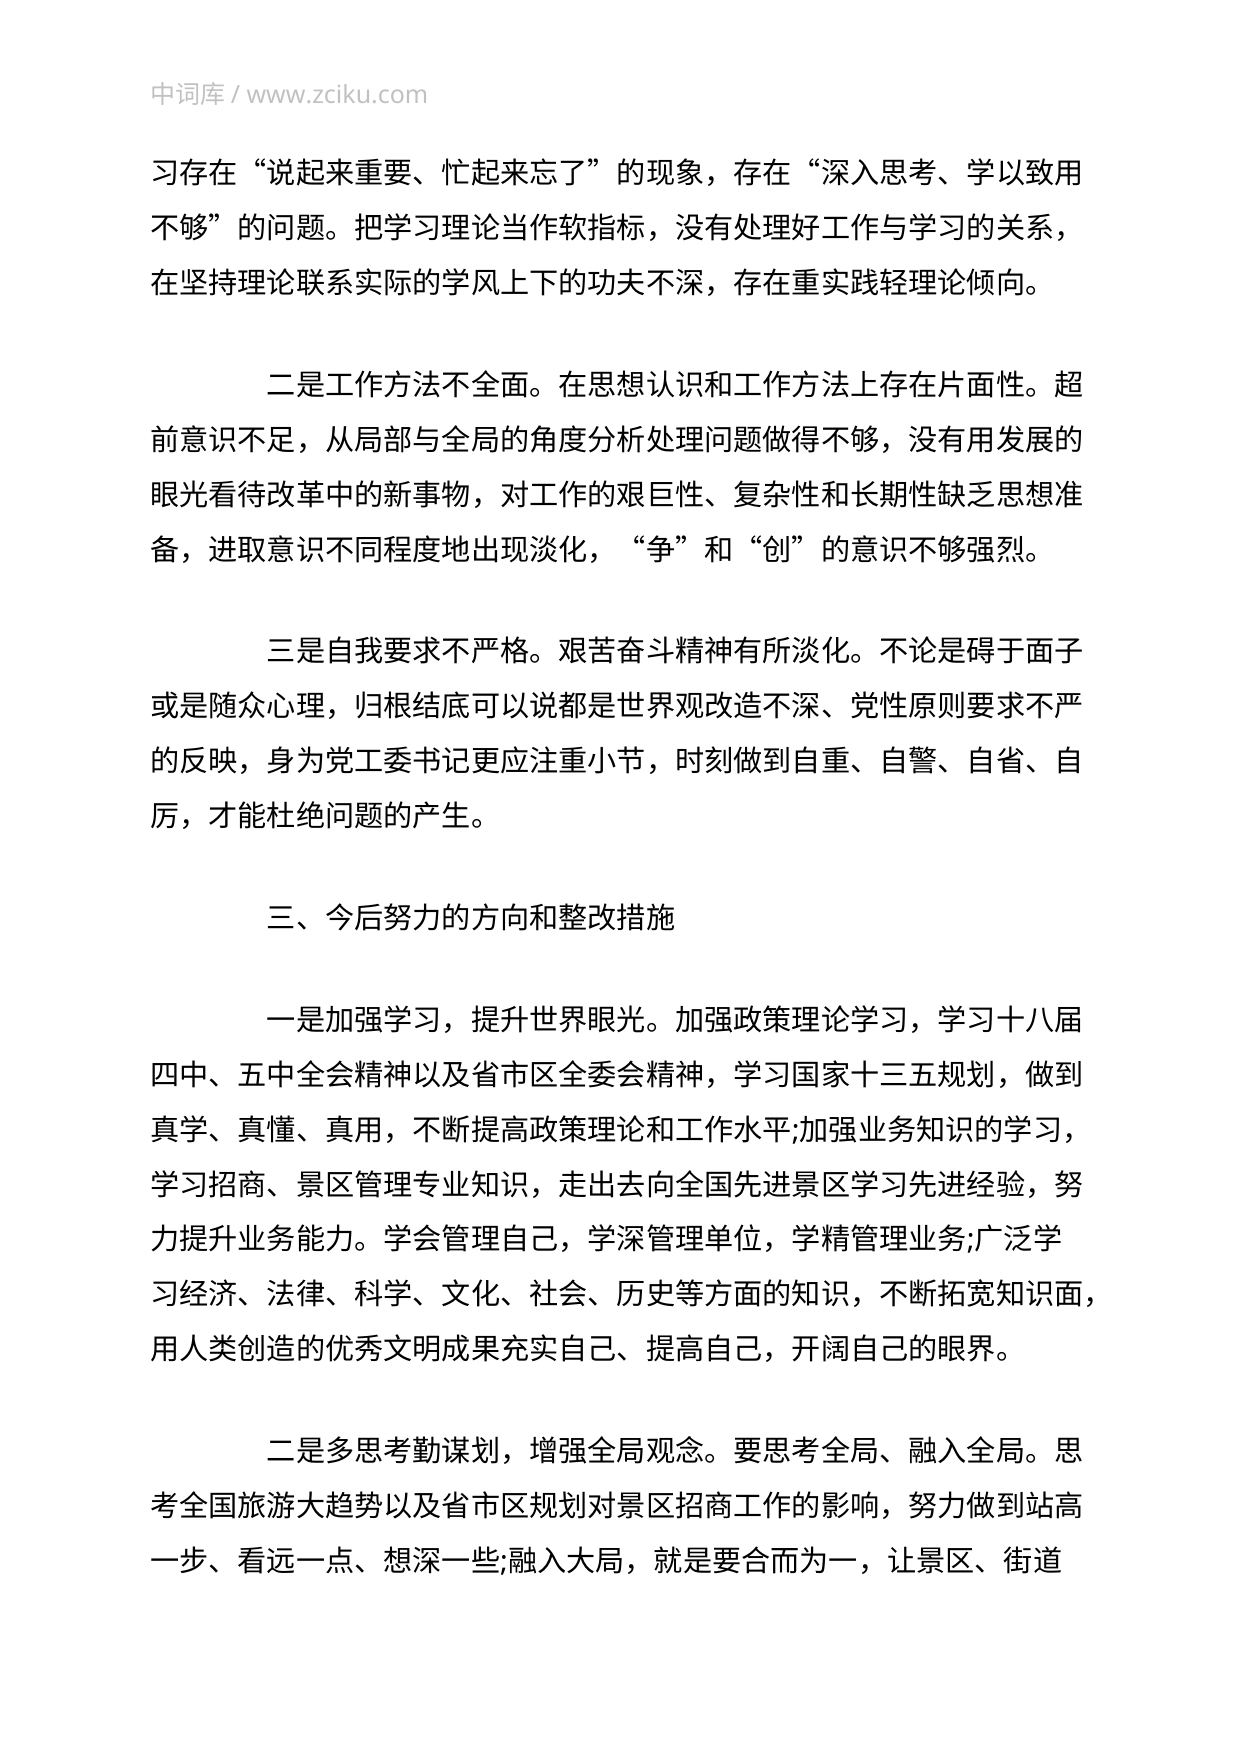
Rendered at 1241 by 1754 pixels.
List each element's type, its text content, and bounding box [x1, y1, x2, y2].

text 三、今后努力的方向和整改措施 [150, 894, 1090, 937]
text 二是工作方法不全面。在思想认识和工作方法上存在片面性。超前意识不足，从局部与全局的角度分析处理问题做得不够，没有用发展的眼光看待改革中的新事物，对工作的艰巨性、复杂性和长期性缺乏思想准备，进取意识不同程度地出现淡化，“争”和“创”的意识不够强烈。 [150, 362, 1090, 568]
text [150, 1428, 1090, 1580]
text 三是自我要求不严格。艰苦奋斗精神有所淡化。不论是碍于面子或是随众心理，归根结底可以说都是世界观改造不深、党性原则要求不严的反映，身为党工委书记更应注重小节，时刻做到自重、自警、自省、自厉，才能杜绝问题的产生。 [150, 628, 1090, 835]
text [150, 150, 1090, 302]
text 一是加强学习，提升世界眼光。加强政策理论学习，学习十八届四中、五中全会精神以及省市区全委会精神，学习国家十三五规划，做到真学、真懂、真用，不断提高政策理论和工作水平;加强业务知识的学习，学习招商、景区管理专业知识，走出去向全国先进景区学习先进经验，努力提升业务能力。学会管理自己，学深管理单位，学精管理业务;广泛学习经济、法律、科学、文化、社会、历史等方面的知识，不断拓宽知识面，用人类创造的优秀文明成果充实自己、提高自己，开阔自己的眼界。 [150, 996, 1090, 1368]
